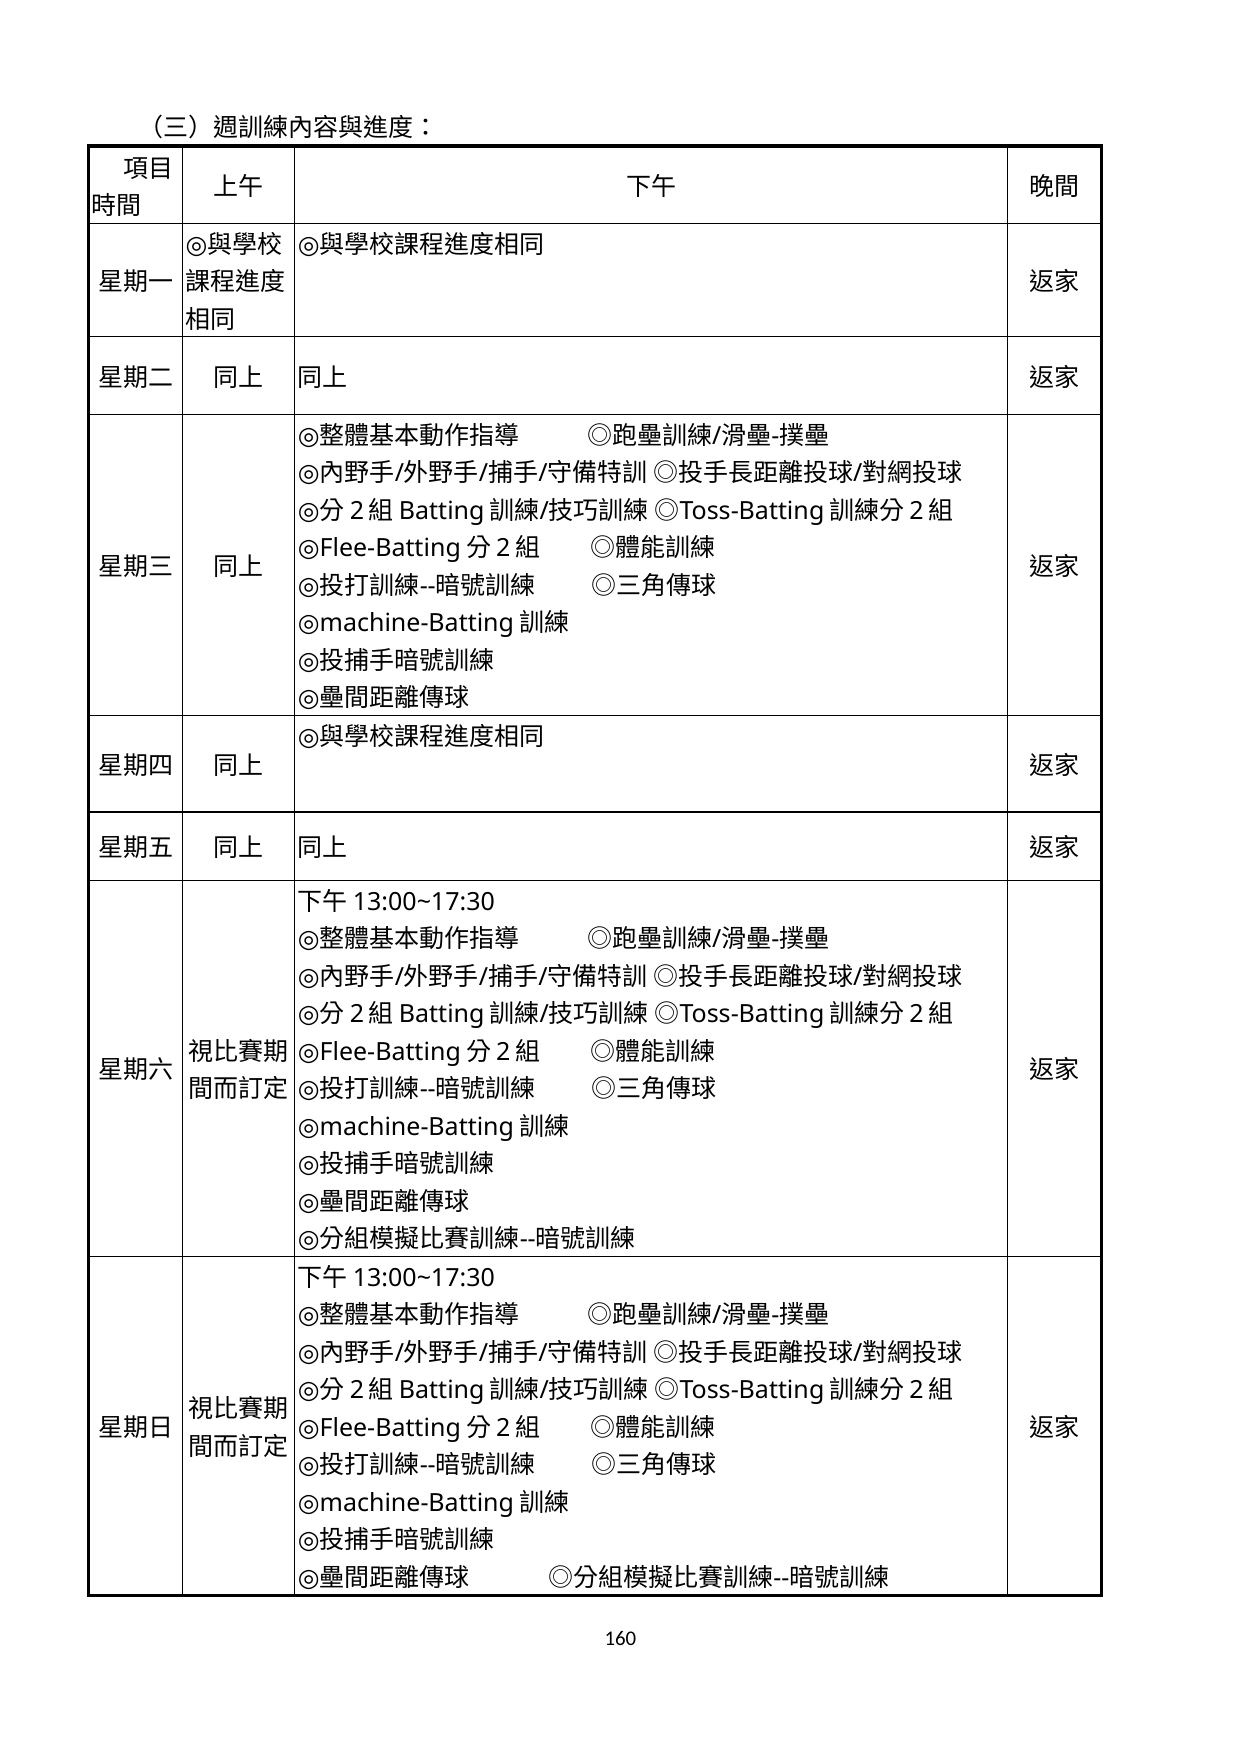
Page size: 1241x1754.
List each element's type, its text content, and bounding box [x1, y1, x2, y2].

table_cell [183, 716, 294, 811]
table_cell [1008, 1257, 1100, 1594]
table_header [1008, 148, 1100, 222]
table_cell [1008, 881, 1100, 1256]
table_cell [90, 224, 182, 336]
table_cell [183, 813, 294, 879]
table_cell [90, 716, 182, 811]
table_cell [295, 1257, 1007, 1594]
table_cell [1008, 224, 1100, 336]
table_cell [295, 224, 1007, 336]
text （三）週訓練內容與進度： [89, 107, 1152, 144]
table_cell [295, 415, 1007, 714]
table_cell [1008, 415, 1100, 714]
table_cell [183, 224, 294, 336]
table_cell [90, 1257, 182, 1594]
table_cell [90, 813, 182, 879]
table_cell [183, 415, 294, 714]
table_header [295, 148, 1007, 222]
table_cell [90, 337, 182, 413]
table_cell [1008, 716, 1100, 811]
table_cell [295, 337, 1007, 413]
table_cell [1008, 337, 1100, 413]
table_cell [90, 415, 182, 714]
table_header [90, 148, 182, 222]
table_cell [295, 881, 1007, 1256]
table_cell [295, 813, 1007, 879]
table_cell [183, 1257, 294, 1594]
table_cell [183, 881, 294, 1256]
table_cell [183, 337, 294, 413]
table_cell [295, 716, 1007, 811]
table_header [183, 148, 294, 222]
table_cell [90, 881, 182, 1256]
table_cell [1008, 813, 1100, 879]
